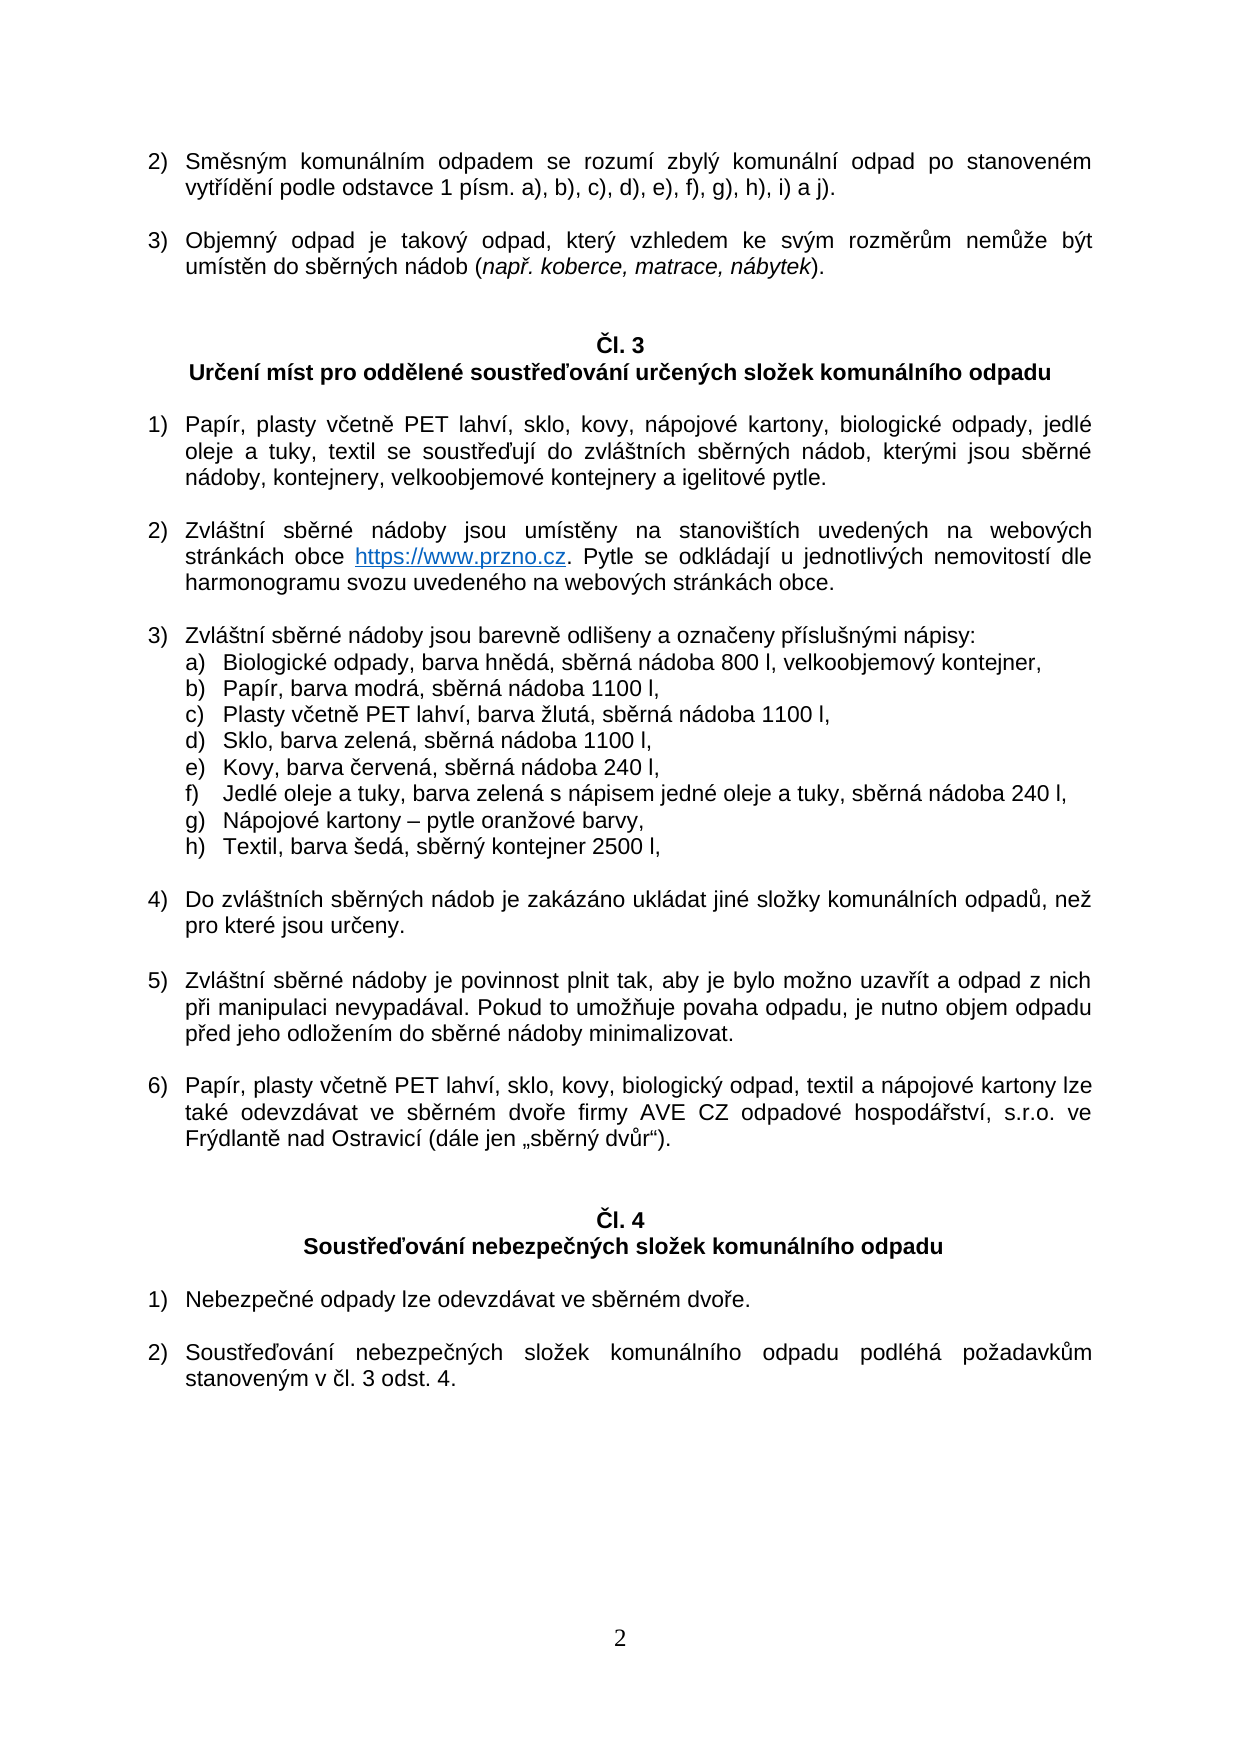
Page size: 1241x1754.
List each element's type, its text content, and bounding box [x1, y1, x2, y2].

list Směsným komunálním odpadem se rozumí zbylý komunální odpad po stanoveném vytřídění podle odstavce 1 písm. a), b), c), d), e), f), g), h), i) a j). [148, 148, 1092, 200]
text Určení míst pro oddělené soustřeďování určených složek komunálního odpadu [148, 358, 1092, 385]
list Sklo, barva zelená, sběrná nádoba 1100 l, [185, 727, 1092, 754]
list Objemný odpad je takový odpad, který vzhledem ke svým rozměrům nemůže být umístěn do sběrných nádob (např. koberce, matrace, nábytek). [148, 227, 1092, 279]
list Soustřeďování nebezpečných složek komunálního odpadu podléhá požadavkům stanoveným v čl. 3 odst. 4. [148, 1338, 1092, 1391]
list Jedlé oleje a tuky, barva zelená s nápisem jedné oleje a tuky, sběrná nádoba 240 l, [185, 780, 1092, 807]
list Nápojové kartony – pytle oranžové barvy, [185, 807, 1092, 833]
list Textil, barva šedá, sběrný kontejner 2500 l, [185, 833, 1092, 859]
subtitle Čl. 4 [148, 1207, 1092, 1233]
list Zvláštní sběrné nádoby jsou umístěny na stanovištích uvedených na webových stránkách obce https://www.przno.cz. Pytle se odkládají u jednotlivých nemovitostí dle harmonogramu svozu uvedeného na webových stránkách obce. [148, 517, 1092, 596]
list Plasty včetně PET lahví, barva žlutá, sběrná nádoba 1100 l, [185, 701, 1092, 727]
list Biologické odpady, barva hnědá, sběrná nádoba 800 l, velkoobjemový kontejner, [185, 648, 1092, 675]
list Papír, plasty včetně PET lahví, sklo, kovy, nápojové kartony, biologické odpady, jedlé oleje a tuky, textil se soustřeďují do zvláštních sběrných nádob, kterými jsou sběrné nádoby, kontejnery, velkoobjemové kontejnery a igelitové pytle. [148, 411, 1092, 490]
text Čl. 3 [148, 332, 1092, 358]
list Nebezpečné odpady lze odevzdávat ve sběrném dvoře. [148, 1286, 1092, 1312]
subtitle Soustřeďování nebezpečných složek komunálního odpadu [148, 1233, 1092, 1259]
list Papír, plasty včetně PET lahví, sklo, kovy, biologický odpad, textil a nápojové kartony lze také odevzdávat ve sběrném dvoře firmy AVE CZ odpadové hospodářství, s.r.o. ve Frýdlantě nad Ostravicí (dále jen „sběrný dvůr“). [148, 1072, 1092, 1152]
list Do zvláštních sběrných nádob je zakázáno ukládat jiné složky komunálních odpadů, než pro které jsou určeny. [148, 886, 1092, 938]
list Zvláštní sběrné nádoby jsou barevně odlišeny a označeny příslušnými nápisy: [148, 622, 1092, 648]
list Zvláštní sběrné nádoby je povinnost plnit tak, aby je bylo možno uzavřít a odpad z nich při manipulaci nevypadával. Pokud to umožňuje povaha odpadu, je nutno objem odpadu před jeho odložením do sběrné nádoby minimalizovat. [148, 967, 1092, 1046]
list Papír, barva modrá, sběrná nádoba 1100 l, [185, 675, 1092, 701]
list Kovy, barva červená, sběrná nádoba 240 l, [185, 754, 1092, 780]
